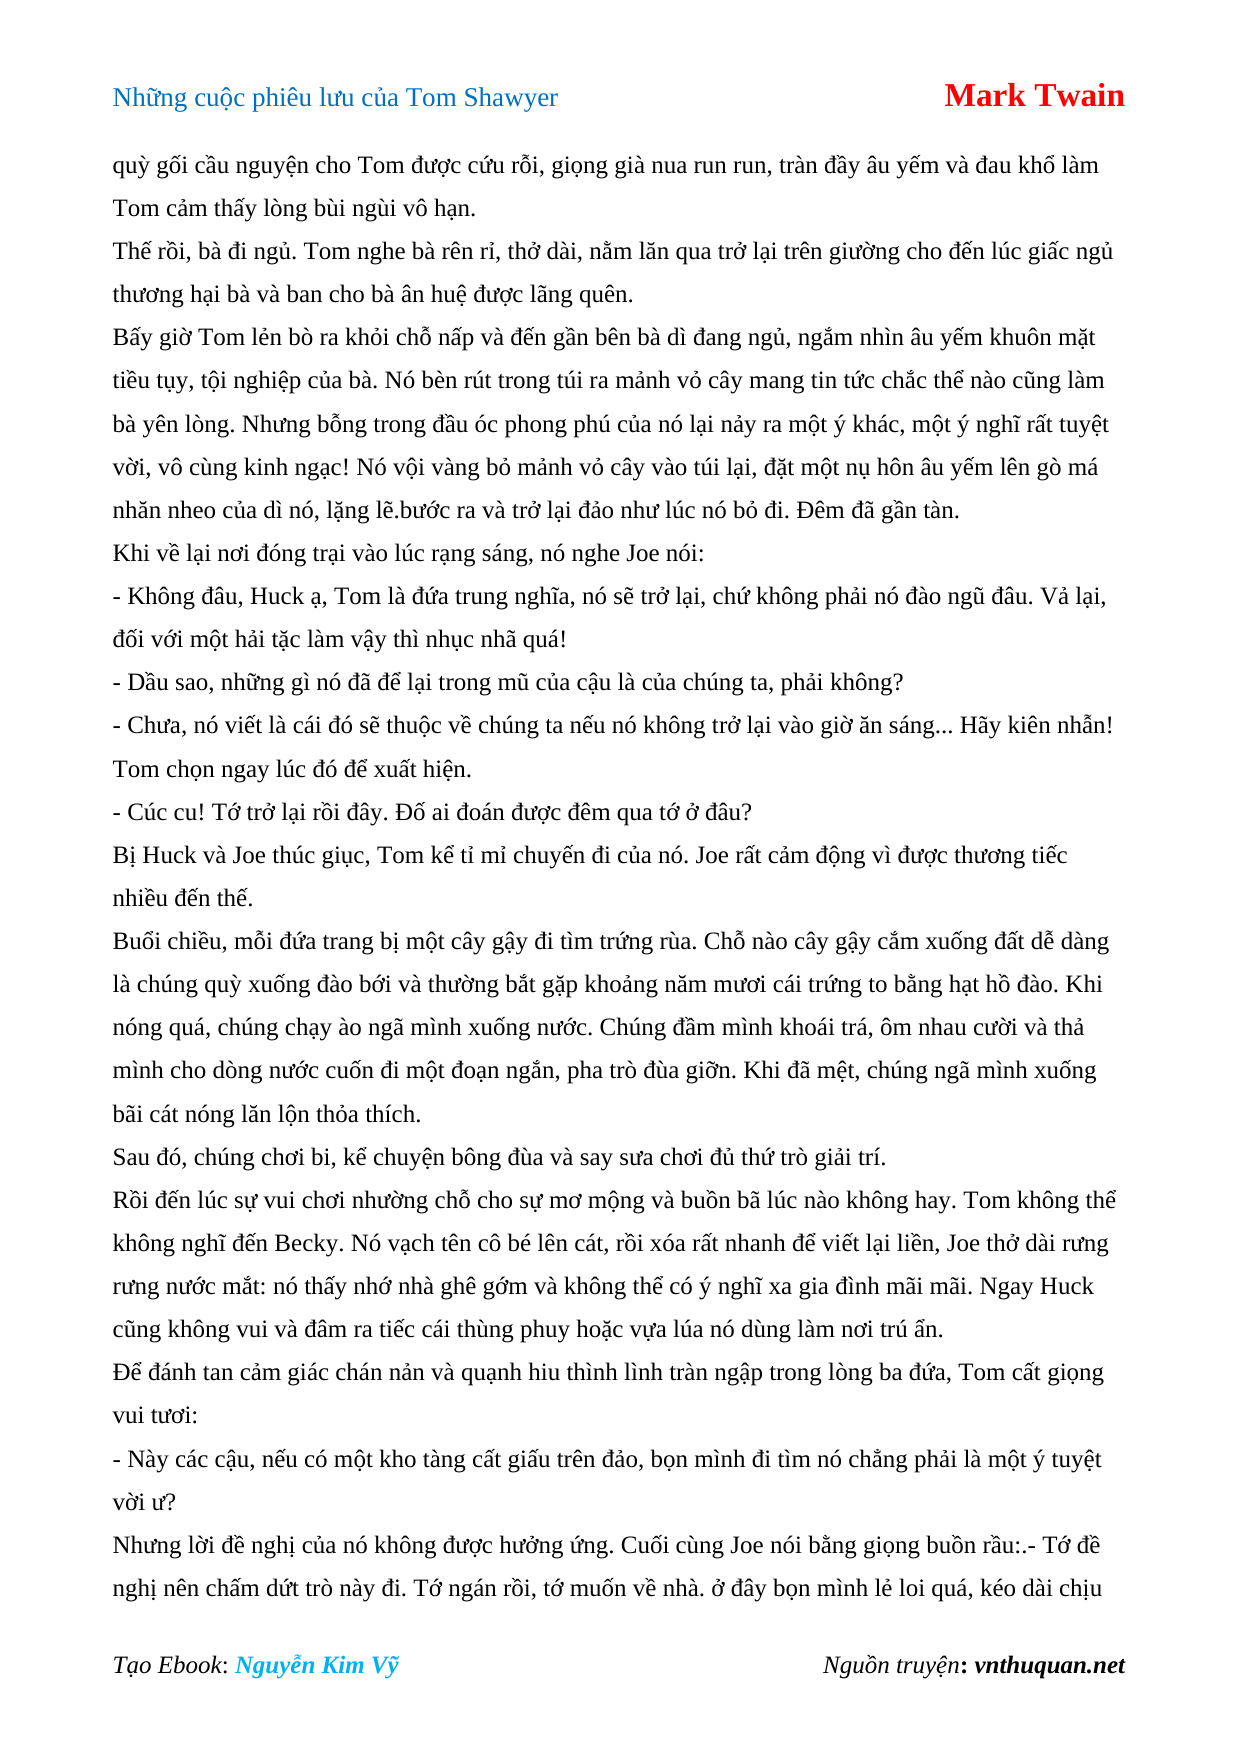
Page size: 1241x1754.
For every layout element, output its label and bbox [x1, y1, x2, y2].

text [112, 150, 1128, 1602]
